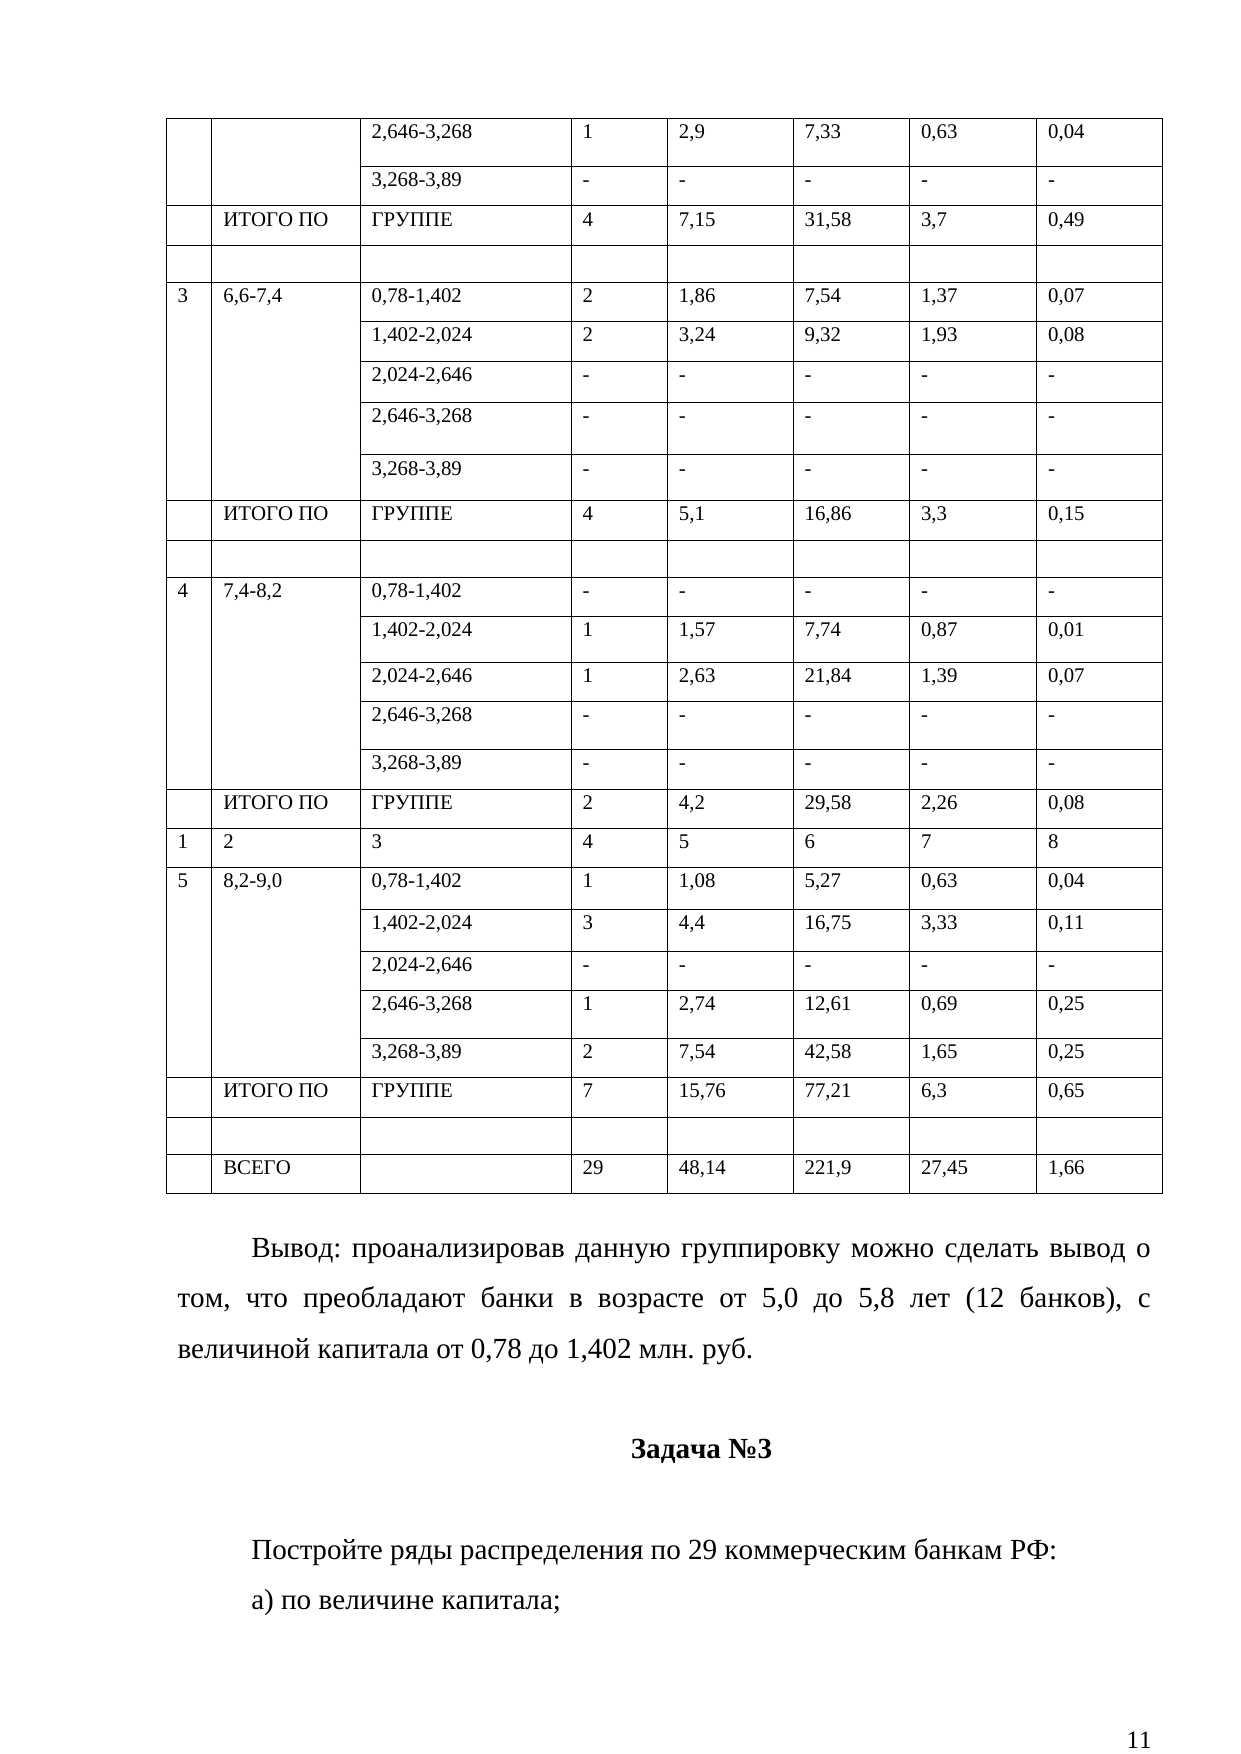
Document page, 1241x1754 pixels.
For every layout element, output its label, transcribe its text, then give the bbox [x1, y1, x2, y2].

table_cell 0,15 [1037, 501, 1162, 539]
table_cell - [910, 455, 1036, 500]
text Постройте ряды распределения по 29 коммерческим банкам РФ: [177, 1532, 1152, 1566]
table_cell - [572, 952, 667, 990]
table_cell 5,1 [668, 501, 793, 539]
table_cell - [668, 702, 793, 749]
table_cell [794, 541, 909, 577]
table_cell 3,33 [910, 910, 1036, 951]
table_cell 5 [668, 829, 793, 867]
table_cell 7,74 [794, 617, 909, 662]
table_cell - [1037, 362, 1162, 402]
table_cell ГРУППЕ [361, 501, 571, 539]
table_cell - [794, 167, 909, 205]
table_cell [668, 541, 793, 577]
table_cell - [1037, 403, 1162, 454]
table_cell 3,268-3,89 [361, 750, 571, 788]
table_cell 4 [572, 206, 667, 245]
table_cell 0,04 [1037, 868, 1162, 909]
table_cell [361, 1118, 571, 1154]
table_cell 2,646-3,268 [361, 702, 571, 749]
table_cell - [794, 578, 909, 616]
text Задача №3 [177, 1431, 1152, 1465]
table_cell 3,24 [668, 322, 793, 361]
table_cell 42,58 [794, 1039, 909, 1077]
table_cell [668, 1118, 793, 1154]
table_cell 3,3 [910, 501, 1036, 539]
table_cell 1 [572, 868, 667, 909]
table_cell - [668, 403, 793, 454]
table_cell [167, 1118, 211, 1154]
table_cell 6,3 [910, 1078, 1036, 1117]
table_cell 0,87 [910, 617, 1036, 662]
table_cell - [1037, 702, 1162, 749]
table_cell 9,32 [794, 322, 909, 361]
table_cell ГРУППЕ [361, 790, 571, 828]
table_cell 1,08 [668, 868, 793, 909]
table_cell - [572, 167, 667, 205]
table_cell 1,93 [910, 322, 1036, 361]
table_cell 0,08 [1037, 790, 1162, 828]
table_cell - [572, 362, 667, 402]
table_cell - [1037, 750, 1162, 788]
table_cell 1,66 [1037, 1155, 1162, 1193]
table_cell 3 [361, 829, 571, 867]
table_cell 1,37 [910, 283, 1036, 321]
table_cell 3,7 [910, 206, 1036, 245]
table_cell - [794, 403, 909, 454]
table_cell 4,4 [668, 910, 793, 951]
table_cell 6,6-7,4 [212, 283, 360, 500]
table_cell 1,402-2,024 [361, 322, 571, 361]
table_cell 3,268-3,89 [361, 1039, 571, 1077]
table_cell 1 [572, 617, 667, 662]
table_cell 2,646-3,268 [361, 403, 571, 454]
table_cell [910, 541, 1036, 577]
table_cell - [1037, 578, 1162, 616]
table_cell 2,024-2,646 [361, 663, 571, 701]
table_cell 4,2 [668, 790, 793, 828]
table_cell 2,9 [668, 119, 793, 166]
table_cell 0,07 [1037, 283, 1162, 321]
table_cell ИТОГО ПО [212, 501, 360, 539]
table_cell 5 [167, 868, 211, 1077]
table_cell 8,2-9,0 [212, 868, 360, 1077]
table_cell 0,08 [1037, 322, 1162, 361]
table_cell 2 [212, 829, 360, 867]
table_cell [361, 541, 571, 577]
table_cell 2 [572, 790, 667, 828]
table_cell [794, 1118, 909, 1154]
table_cell 4 [167, 578, 211, 788]
table_cell [361, 246, 571, 282]
table_cell 4 [572, 501, 667, 539]
table_cell 1 [572, 663, 667, 701]
table_cell [167, 501, 211, 539]
table_cell 0,78-1,402 [361, 868, 571, 909]
table_cell [212, 246, 360, 282]
table_cell 0,01 [1037, 617, 1162, 662]
table_cell 77,21 [794, 1078, 909, 1117]
table_cell [167, 541, 211, 577]
table_cell 7,15 [668, 206, 793, 245]
table_cell 2,024-2,646 [361, 952, 571, 990]
table_cell [1037, 246, 1162, 282]
table_cell 2,646-3,268 [361, 991, 571, 1038]
table_cell 3 [572, 910, 667, 951]
table_cell 3,268-3,89 [361, 455, 571, 500]
table_cell [361, 1155, 571, 1193]
table_cell 0,69 [910, 991, 1036, 1038]
table_cell 5,27 [794, 868, 909, 909]
table_cell - [668, 167, 793, 205]
table_cell 31,58 [794, 206, 909, 245]
table_cell 0,11 [1037, 910, 1162, 951]
table_cell 0,04 [1037, 119, 1162, 166]
table_cell [1037, 1118, 1162, 1154]
table_cell 7,33 [794, 119, 909, 166]
table_cell 29 [572, 1155, 667, 1193]
table_cell 2 [572, 322, 667, 361]
table_cell 2 [572, 283, 667, 321]
table_cell ГРУППЕ [361, 206, 571, 245]
table_cell [212, 541, 360, 577]
table_cell 1 [572, 119, 667, 166]
table_cell ИТОГО ПО [212, 1078, 360, 1117]
table_cell 0,63 [910, 119, 1036, 166]
table_cell 8 [1037, 829, 1162, 867]
table_cell - [572, 750, 667, 788]
table_cell 2,024-2,646 [361, 362, 571, 402]
table_cell 1 [572, 991, 667, 1038]
table_cell [572, 246, 667, 282]
table_cell - [910, 362, 1036, 402]
table_cell 7,4-8,2 [212, 578, 360, 788]
table_cell [212, 1118, 360, 1154]
table_cell 1,402-2,024 [361, 617, 571, 662]
table_cell 2,63 [668, 663, 793, 701]
table_cell 0,25 [1037, 991, 1162, 1038]
table_cell - [1037, 455, 1162, 500]
table_cell - [794, 455, 909, 500]
table_cell 2,26 [910, 790, 1036, 828]
text а) по величине капитала; [177, 1582, 1152, 1616]
table_cell 7 [572, 1078, 667, 1117]
table_cell - [668, 750, 793, 788]
table_cell - [910, 167, 1036, 205]
table_cell - [572, 702, 667, 749]
table_cell - [668, 362, 793, 402]
table_cell - [668, 952, 793, 990]
table_cell - [668, 455, 793, 500]
table_cell 2,646-3,268 [361, 119, 571, 166]
table_cell 0,65 [1037, 1078, 1162, 1117]
table_cell 21,84 [794, 663, 909, 701]
table_cell 3,268-3,89 [361, 167, 571, 205]
table_cell - [794, 702, 909, 749]
table_cell - [910, 578, 1036, 616]
table_cell [167, 246, 211, 282]
table_cell - [794, 750, 909, 788]
table_cell [668, 246, 793, 282]
table_cell [910, 1118, 1036, 1154]
table_cell 2 [572, 1039, 667, 1077]
table_cell - [572, 403, 667, 454]
table_cell 1,86 [668, 283, 793, 321]
table_cell - [572, 578, 667, 616]
table_cell - [572, 455, 667, 500]
table_cell 2,74 [668, 991, 793, 1038]
table_cell - [910, 750, 1036, 788]
table_cell [167, 790, 211, 828]
table_cell 0,63 [910, 868, 1036, 909]
table_cell 0,07 [1037, 663, 1162, 701]
table_cell 7 [910, 829, 1036, 867]
table_cell 0,25 [1037, 1039, 1162, 1077]
table_cell [572, 1118, 667, 1154]
table_cell 4 [572, 829, 667, 867]
table_cell 1,57 [668, 617, 793, 662]
table_cell 12,61 [794, 991, 909, 1038]
table_cell [167, 1078, 211, 1117]
table_cell ГРУППЕ [361, 1078, 571, 1117]
table_cell 1 [167, 829, 211, 867]
table_cell 0,49 [1037, 206, 1162, 245]
table_cell - [794, 952, 909, 990]
table_cell - [668, 578, 793, 616]
table_cell [572, 541, 667, 577]
table_cell 221,9 [794, 1155, 909, 1193]
table_cell ИТОГО ПО [212, 206, 360, 245]
table_cell 0,78-1,402 [361, 283, 571, 321]
table_cell - [910, 952, 1036, 990]
table_cell 48,14 [668, 1155, 793, 1193]
table_cell 27,45 [910, 1155, 1036, 1193]
table_cell [910, 246, 1036, 282]
table_cell [167, 206, 211, 245]
table_cell - [1037, 952, 1162, 990]
table_cell ВСЕГО [212, 1155, 360, 1193]
table_cell 3 [167, 283, 211, 500]
table_cell 15,76 [668, 1078, 793, 1117]
table_cell [1037, 541, 1162, 577]
table_cell 16,75 [794, 910, 909, 951]
table_cell - [794, 362, 909, 402]
table_cell [167, 1155, 211, 1193]
table_cell 1,402-2,024 [361, 910, 571, 951]
table_cell - [910, 702, 1036, 749]
table_cell 1,65 [910, 1039, 1036, 1077]
text Вывод: проанализировав данную группировку можно сделать вывод о том, что преобладают банки в возрасте от 5,0 до 5,8 лет (12 банков), с величиной капитала от 0,78 до 1,402 млн. руб. [177, 1230, 1152, 1364]
table_cell ИТОГО ПО [212, 790, 360, 828]
table_cell 29,58 [794, 790, 909, 828]
table_cell 0,78-1,402 [361, 578, 571, 616]
table_cell 16,86 [794, 501, 909, 539]
table_cell - [1037, 167, 1162, 205]
table_cell - [910, 403, 1036, 454]
table_cell 6 [794, 829, 909, 867]
table_cell [794, 246, 909, 282]
table_cell 7,54 [668, 1039, 793, 1077]
table_cell 1,39 [910, 663, 1036, 701]
table_cell 7,54 [794, 283, 909, 321]
